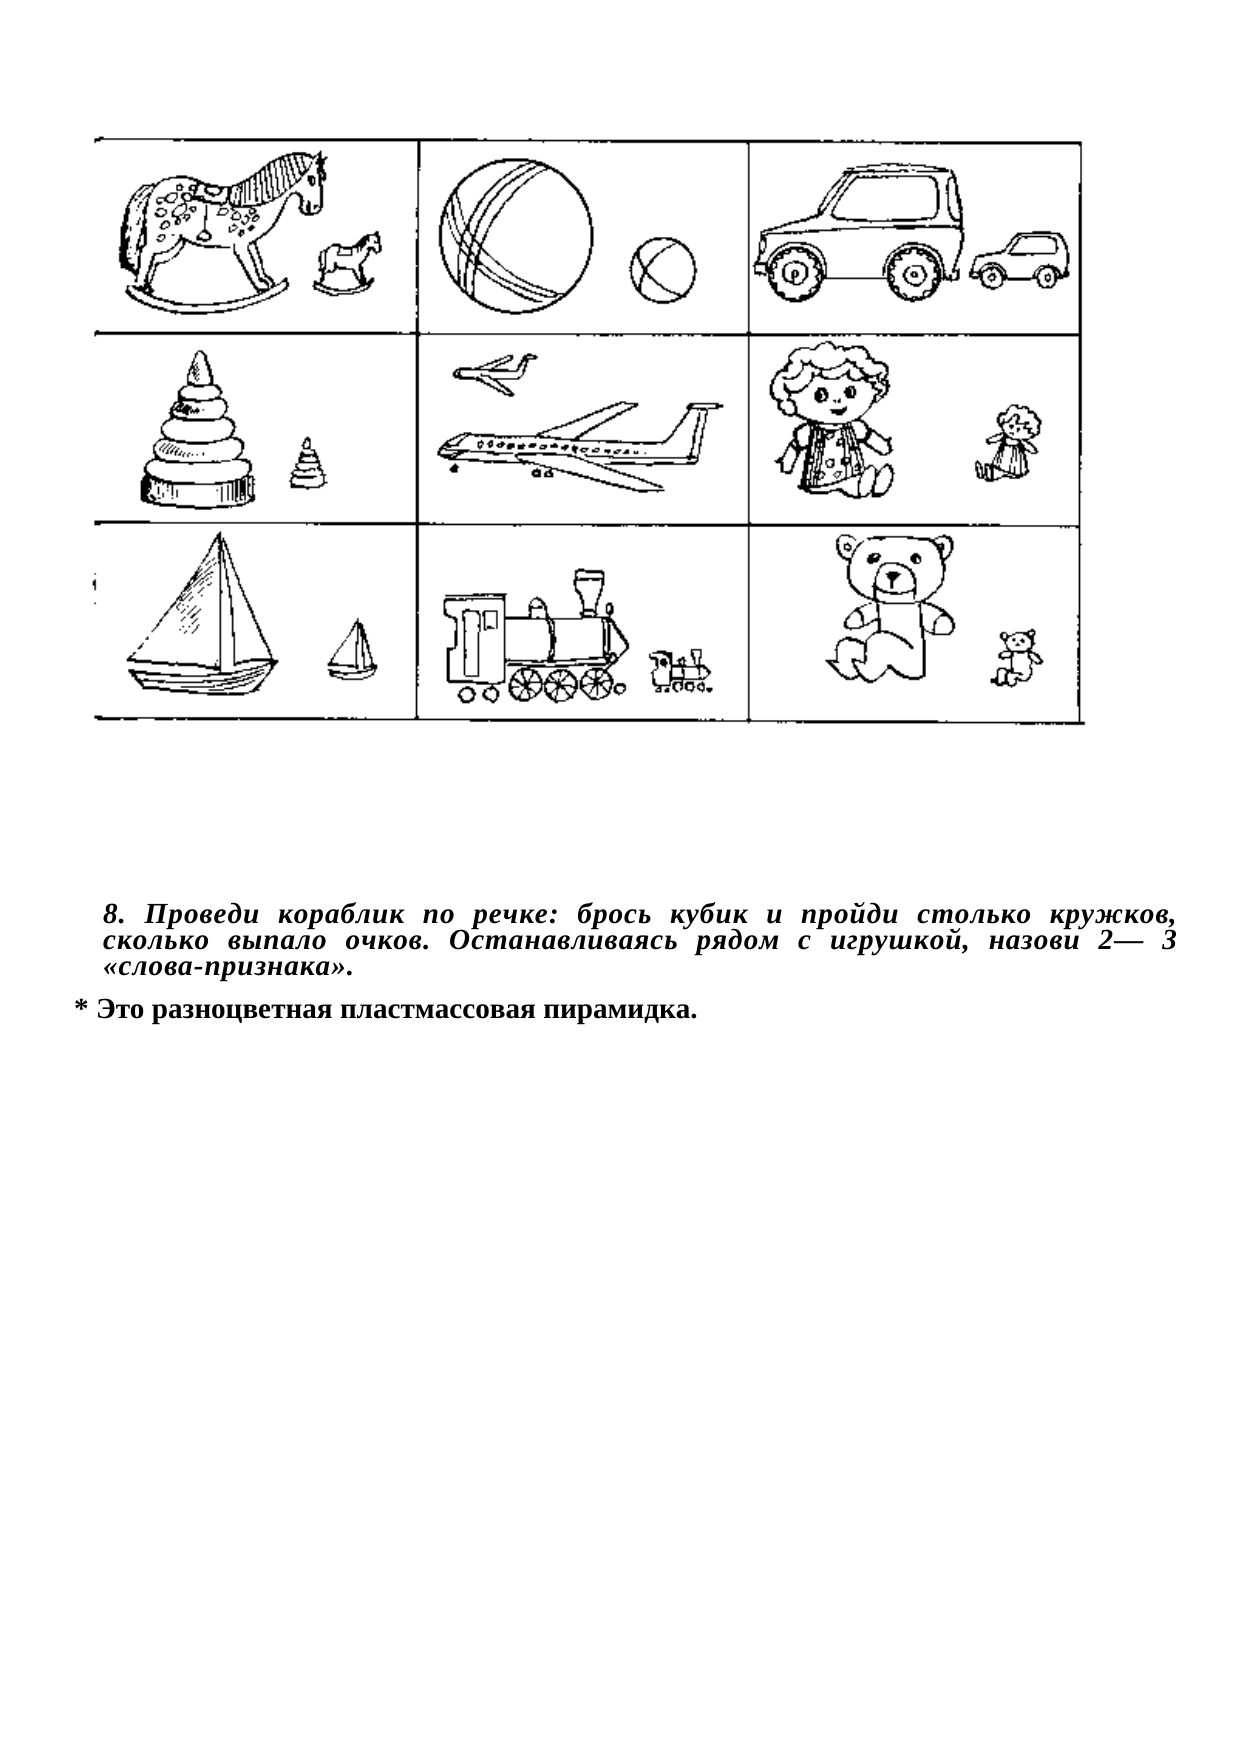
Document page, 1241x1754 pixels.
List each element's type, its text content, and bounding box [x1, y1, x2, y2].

picture [73, 118, 1096, 736]
text * Это разноцветная пластмассовая пирамидка. [74, 991, 1181, 1025]
text 8. Проведи кораблик по речке: брось кубик и пройди столько кружков, сколько выпало очков. Останавливаясь рядом с игрушкой, назови 2— 3 «слова-признака». [103, 903, 1181, 980]
